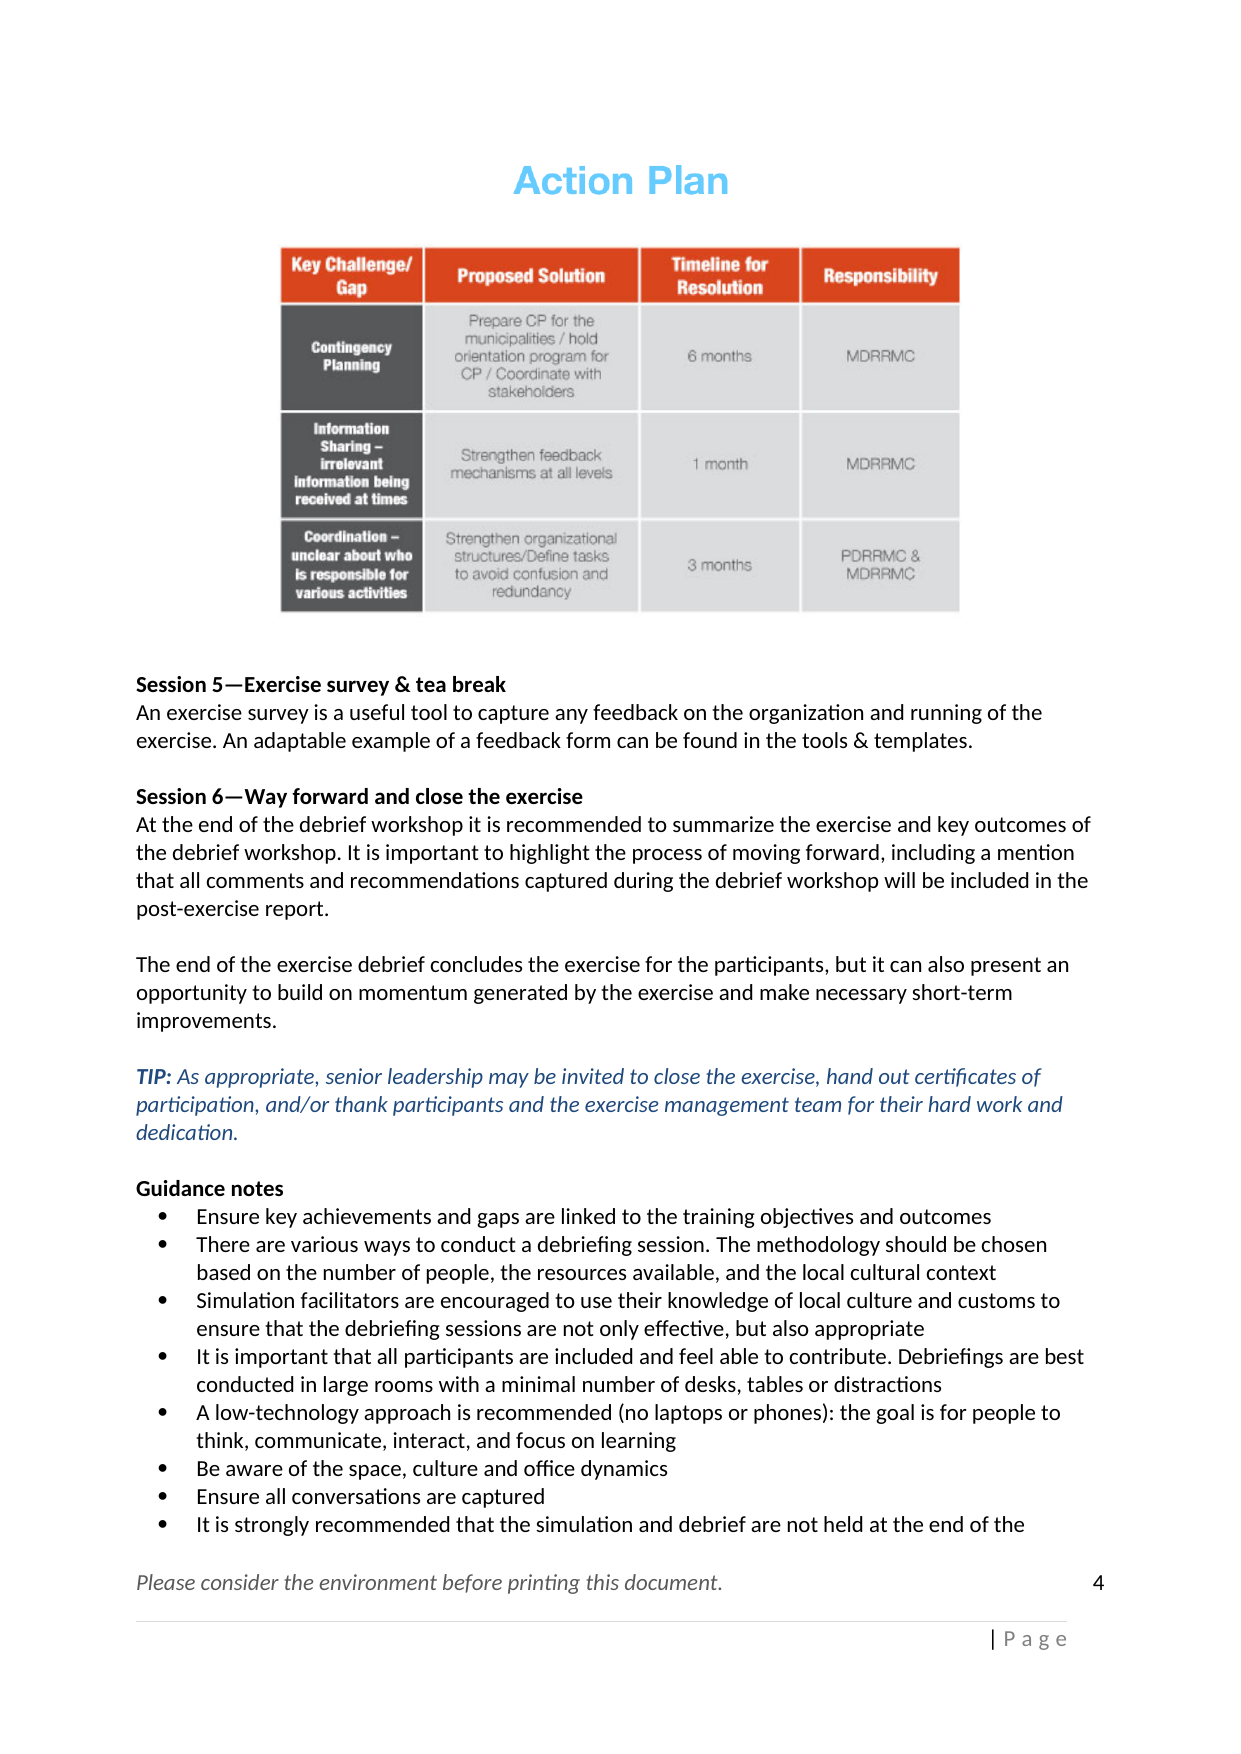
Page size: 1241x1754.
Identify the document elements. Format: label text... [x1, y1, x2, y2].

text At the end of the debrief workshop it is recommended to summarize the exercise and key outcomes of the debrief workshop. It is important to highlight the process of moving forward, including a mention that all comments and recommendations captured during the debrief workshop will be included in the post-exercise report. [136, 810, 1104, 922]
list Be aware of the space, culture and office dynamics [159, 1454, 1104, 1482]
list There are various ways to conduct a debriefing session. The methodology should be chosen based on the number of people, the resources available, and the local cultural context [159, 1230, 1104, 1286]
list It is important that all participants are included and feel able to contribute. Debriefings are best conducted in large rooms with a minimal number of desks, tables or distractions [159, 1342, 1104, 1398]
text An exercise survey is a useful tool to capture any feedback on the organization and running of the exercise. An adaptable example of a feedback form can be found in the tools & templates. [136, 698, 1104, 754]
list Ensure key achievements and gaps are linked to the training objectives and outcomes [159, 1202, 1104, 1230]
list A low-technology approach is recommended (no laptops or phones): the goal is for people to think, communicate, interact, and focus on learning [159, 1398, 1104, 1454]
text Session 5—Exercise survey & tea break [136, 670, 1104, 698]
list Simulation facilitators are encouraged to use their knowledge of local culture and customs to ensure that the debriefing sessions are not only effective, but also appropriate [159, 1286, 1104, 1342]
list Ensure all conversations are captured [159, 1482, 1104, 1510]
text The end of the exercise debrief concludes the exercise for the participants, but it can also present an opportunity to build on momentum generated by the exercise and make necessary short-term improvements. [136, 950, 1104, 1034]
text Session 6—Way forward and close the exercise [136, 782, 1104, 810]
text TIP: As appropriate, senior leadership may be invited to close the exercise, hand out certificates of participation, and/or thank participants and the exercise management team for their hard work and dedication. [136, 1062, 1104, 1146]
text Guidance notes [136, 1174, 1104, 1202]
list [159, 1510, 1104, 1538]
